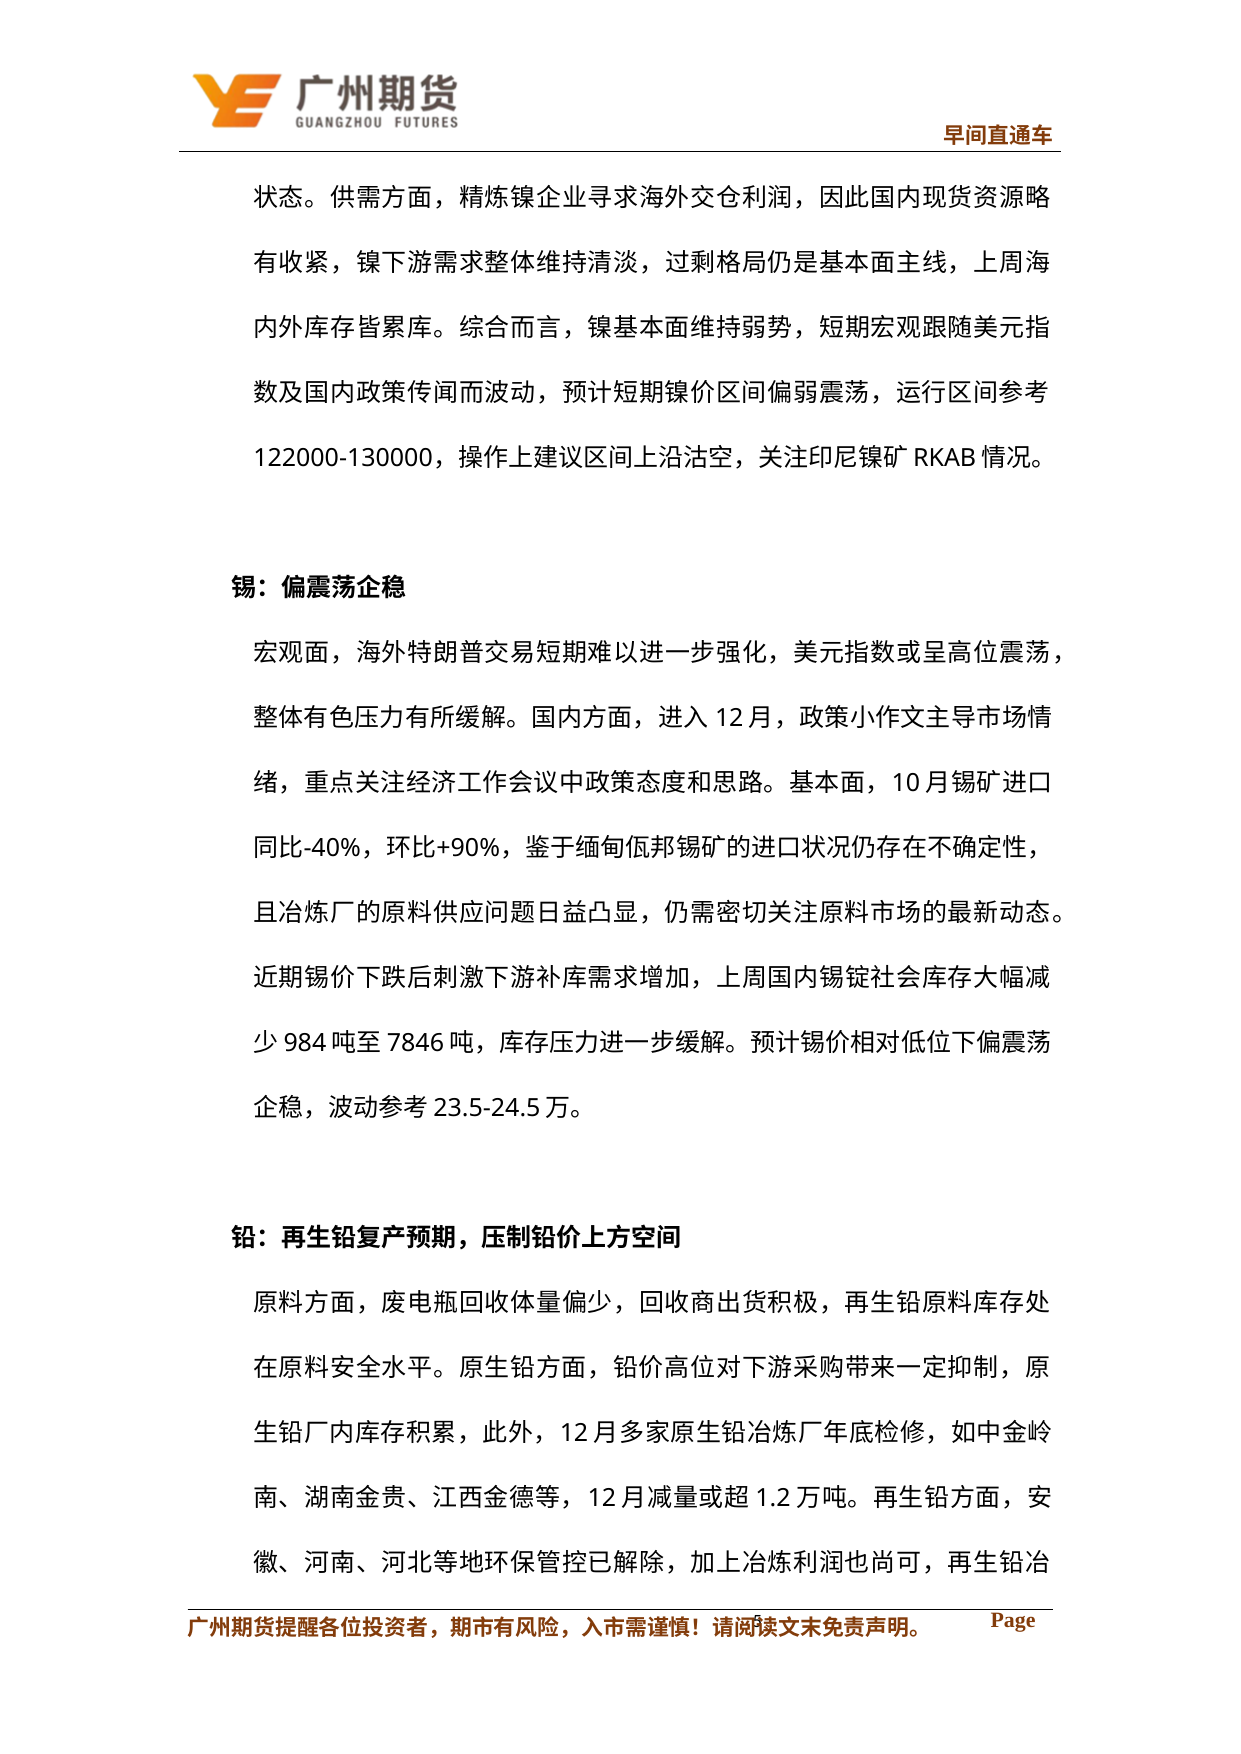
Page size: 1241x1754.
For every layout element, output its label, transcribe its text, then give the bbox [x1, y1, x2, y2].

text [253, 1268, 1053, 1593]
text 宏观面，海外特朗普交易短期难以进一步强化，美元指数或呈高位震荡，整体有色压力有所缓解。国内方面，进入12月，政策小作文主导市场情绪，重点关注经济工作会议中政策态度和思路。基本面，10月锡矿进口同比-40%，环比+90%，鉴于缅甸佤邦锡矿的进口状况仍存在不确定性，且冶炼厂的原料供应问题日益凸显，仍需密切关注原料市场的最新动态。近期锡价下跌后刺激下游补库需求增加，上周国内锡锭社会库存大幅减少984吨至7846吨，库存压力进一步缓解。预计锡价相对低位下偏震荡企稳，波动参考23.5-24.5万。 [253, 618, 1053, 1138]
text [253, 163, 1053, 488]
text 铅：再生铅复产预期，压制铅价上方空间 [231, 1203, 1053, 1268]
text 锡：偏震荡企稳 [231, 553, 1053, 618]
picture [187, 61, 479, 139]
